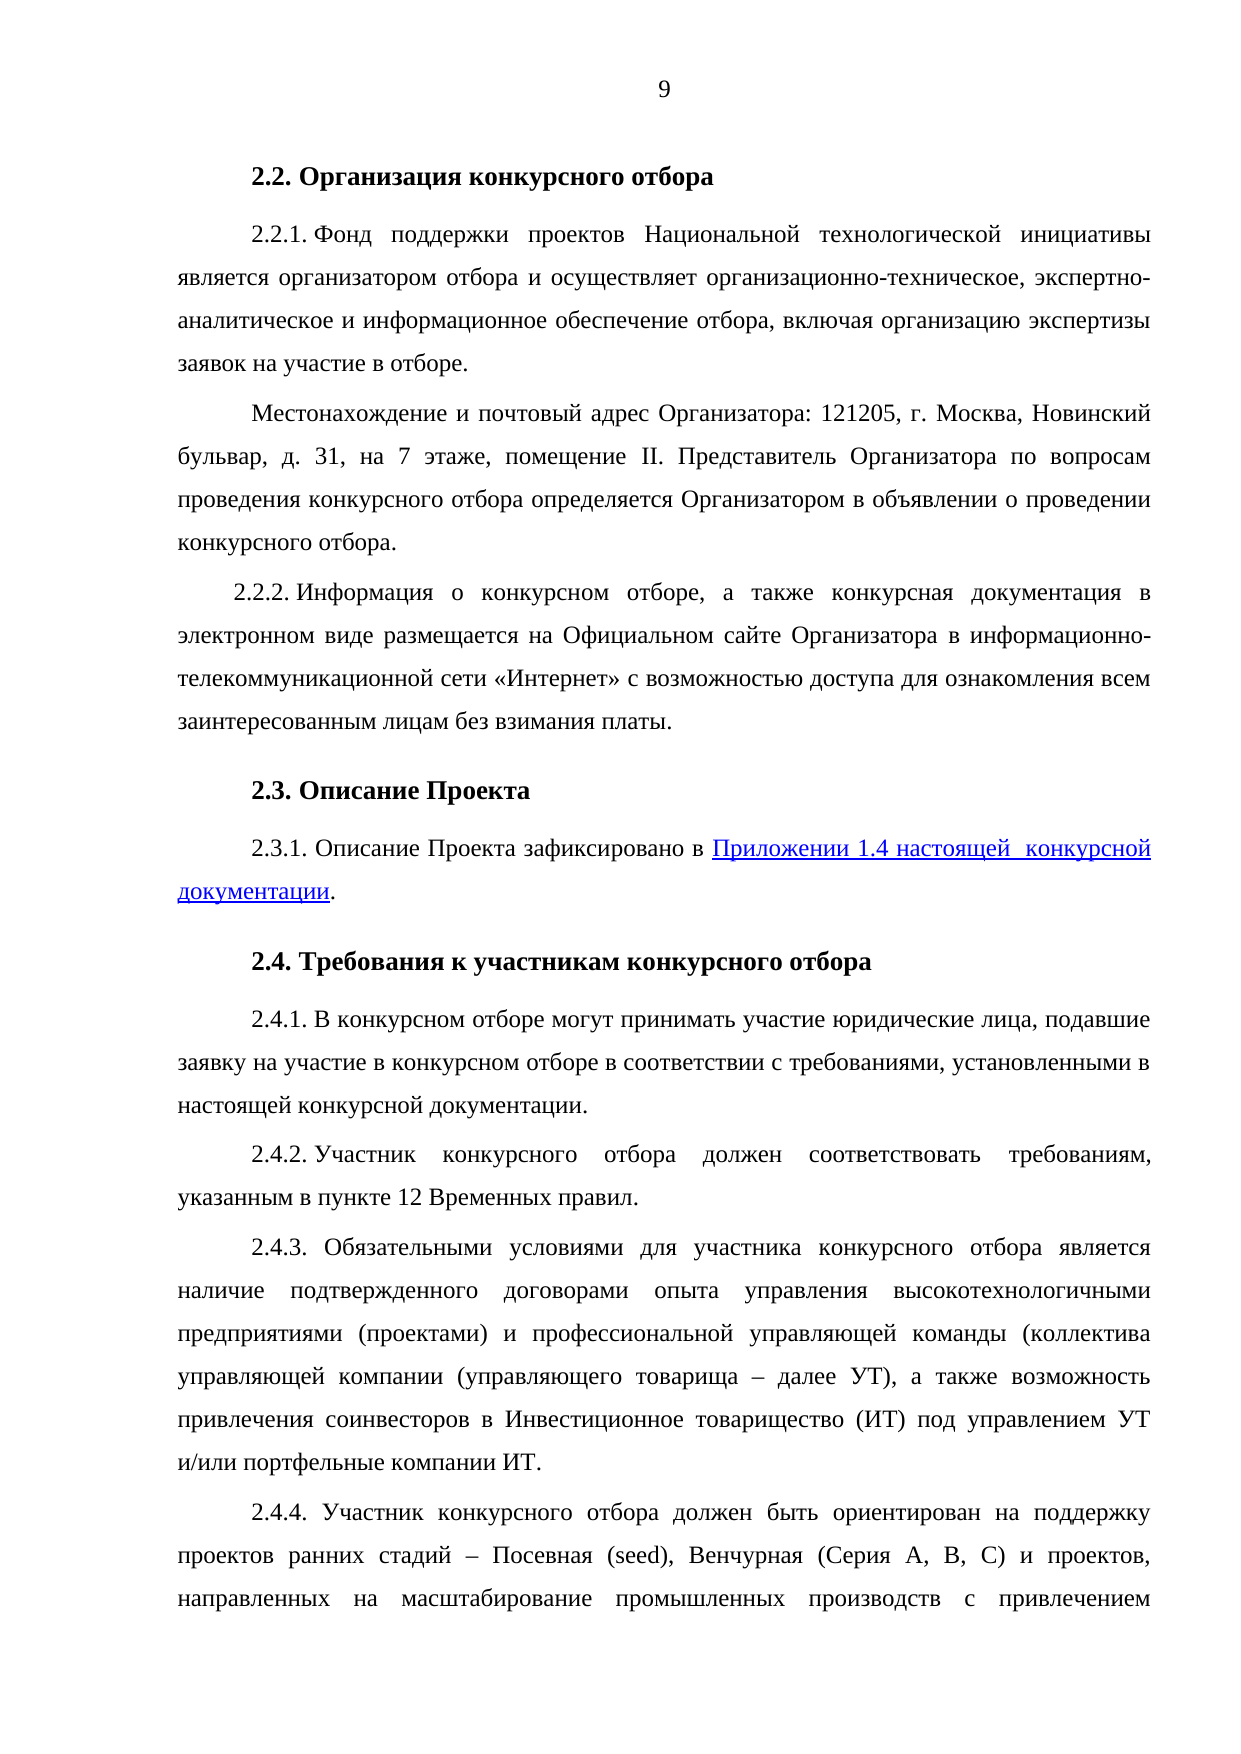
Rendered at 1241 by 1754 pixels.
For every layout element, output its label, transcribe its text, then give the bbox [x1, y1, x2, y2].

text Местонахождение и почтовый адрес Организатора: 121205, г. Москва, Новинский бульвар, д. 31, на 7 этаже, помещение II. Представитель Организатора по вопросам проведения конкурсного отбора определяется Организатором в объявлении о проведении конкурсного отбора. [177, 398, 1152, 556]
text 2.3.1. Описание Проекта зафиксировано в Приложении 1.4 настоящей конкурсной документации. [177, 833, 1152, 905]
text 2.4.1. В конкурсном отборе могут принимать участие юридические лица, подавшие заявку на участие в конкурсном отборе в соответствии с требованиями, установленными в настоящей конкурсной документации. [177, 1004, 1152, 1119]
text 2.2.2. Информация о конкурсном отборе, а также конкурсная документация в электронном виде размещается на Официальном сайте Организатора в информационно-телекоммуникационной сети «Интернет» с возможностью доступа для ознакомления всем заинтересованным лицам без взимания платы. [177, 577, 1152, 735]
subtitle 2.4. Требования к участникам конкурсного отбора [177, 944, 1152, 976]
text 2.2.1. Фонд поддержки проектов Национальной технологической инициативы является организатором отбора и осуществляет организационно-техническое, экспертно-аналитическое и информационное обеспечение отбора, включая организацию экспертизы заявок на участие в отборе. [177, 219, 1152, 377]
text 2.4.2. Участник конкурсного отбора должен соответствовать требованиям, указанным в пункте 12 Временных правил. [177, 1139, 1152, 1211]
subtitle 2.2. Организация конкурсного отбора [177, 160, 1152, 191]
text 2.4.3. Обязательными условиями для участника конкурсного отбора является наличие подтвержденного договорами опыта управления высокотехнологичными предприятиями (проектами) и профессиональной управляющей команды (коллектива управляющей компании (управляющего товарища – далее УТ), а также возможность привлечения соинвесторов в Инвестиционное товарищество (ИТ) под управлением УТ и/или портфельные компании ИТ. [177, 1232, 1152, 1476]
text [177, 1497, 1152, 1612]
subtitle 2.3. Описание Проекта [177, 774, 1152, 805]
